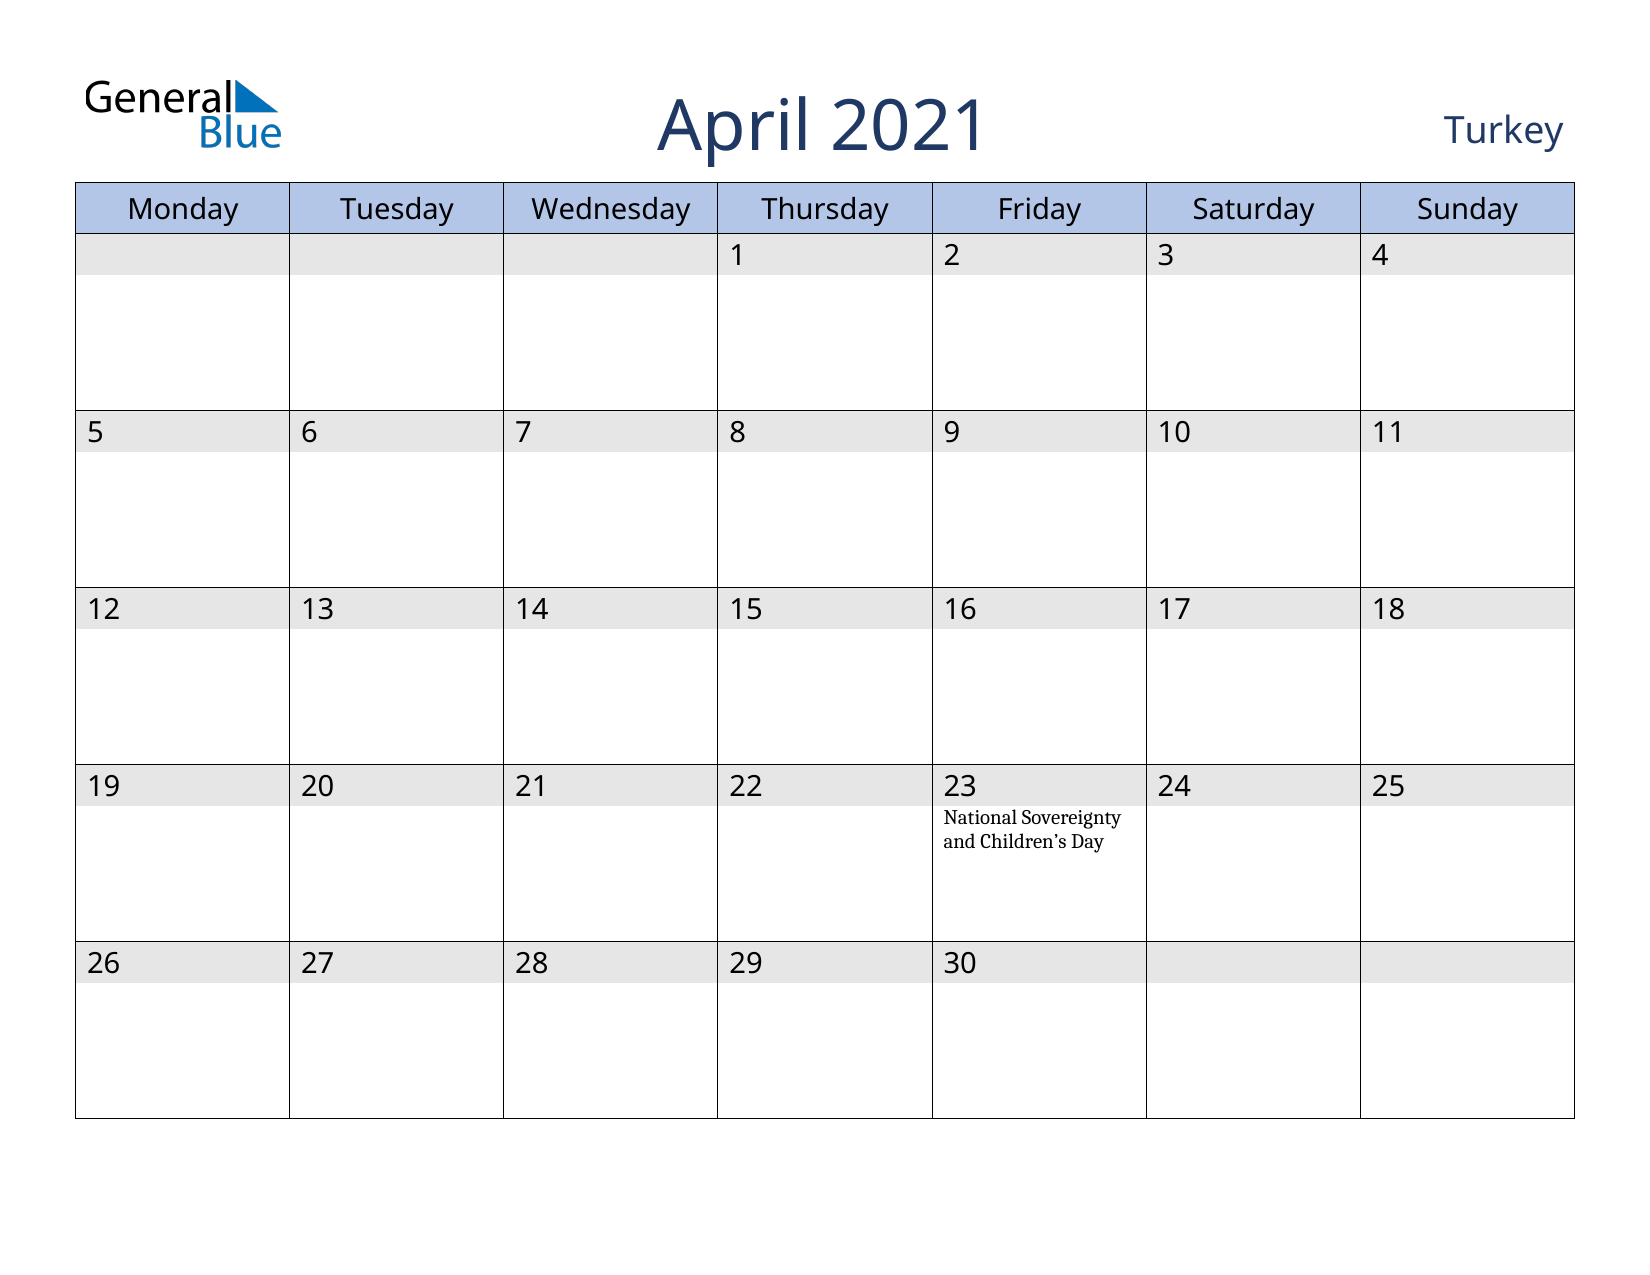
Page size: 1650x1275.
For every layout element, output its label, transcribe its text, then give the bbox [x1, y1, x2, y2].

table_cell 8 [718, 411, 932, 452]
table_cell Thursday [718, 183, 932, 233]
table_cell [718, 629, 932, 764]
table_cell 28 [504, 942, 717, 983]
table_cell 6 [290, 411, 503, 452]
table_cell [718, 983, 932, 1118]
table_cell [1361, 275, 1574, 410]
table_cell [933, 629, 1146, 764]
table_cell [504, 629, 717, 764]
table_cell 9 [933, 411, 1146, 452]
table_cell [504, 234, 717, 275]
table_cell 21 [504, 765, 717, 806]
table_cell [290, 983, 503, 1118]
picture [86, 80, 281, 148]
table_cell 24 [1147, 765, 1360, 806]
table_cell 20 [290, 765, 503, 806]
table_cell [1147, 806, 1360, 941]
table_cell [1361, 942, 1574, 983]
table_cell [76, 234, 289, 275]
table_cell Sunday [1361, 183, 1574, 233]
table_cell Wednesday [504, 183, 717, 233]
table_cell [76, 275, 289, 410]
table_cell 23 [933, 765, 1146, 806]
table_cell 10 [1147, 411, 1360, 452]
table_cell 5 [76, 411, 289, 452]
table_cell [290, 275, 503, 410]
table_cell 18 [1361, 588, 1574, 629]
table_cell [76, 806, 289, 941]
table_cell 17 [1147, 588, 1360, 629]
table_header April 2021 [504, 75, 1146, 182]
table_header [76, 75, 503, 182]
table_cell 14 [504, 588, 717, 629]
table_cell 1 [718, 234, 932, 275]
table_cell [1147, 452, 1360, 587]
table_cell [76, 629, 289, 764]
table_cell 2 [933, 234, 1146, 275]
table_cell [718, 275, 932, 410]
table_cell Tuesday [290, 183, 503, 233]
table_cell [504, 452, 717, 587]
table_cell [718, 452, 932, 587]
table_cell 25 [1361, 765, 1574, 806]
table_cell [290, 452, 503, 587]
table_cell National Sovereignty and Children’s Day [933, 806, 1146, 941]
table_cell 30 [933, 942, 1146, 983]
table_cell [290, 234, 503, 275]
table_cell [1147, 942, 1360, 983]
table_cell [933, 452, 1146, 587]
table_cell [504, 806, 717, 941]
table_cell [1147, 629, 1360, 764]
table_cell 3 [1147, 234, 1360, 275]
table_cell 26 [76, 942, 289, 983]
table_cell [76, 452, 289, 587]
table_cell 16 [933, 588, 1146, 629]
table_cell [504, 275, 717, 410]
table_cell 29 [718, 942, 932, 983]
table_cell [1361, 983, 1574, 1118]
table_cell [1147, 275, 1360, 410]
table_cell [1361, 806, 1574, 941]
table_cell [290, 806, 503, 941]
table_cell 11 [1361, 411, 1574, 452]
table_cell [504, 983, 717, 1118]
table_cell 12 [76, 588, 289, 629]
table_cell Saturday [1147, 183, 1360, 233]
table_cell [1147, 983, 1360, 1118]
table_cell [76, 983, 289, 1118]
table_header Turkey [1146, 75, 1574, 182]
table_cell [290, 629, 503, 764]
table_cell 15 [718, 588, 932, 629]
table_cell [1361, 452, 1574, 587]
table_cell 13 [290, 588, 503, 629]
table_cell [933, 983, 1146, 1118]
table_cell 7 [504, 411, 717, 452]
table_cell Friday [933, 183, 1146, 233]
table_cell 27 [290, 942, 503, 983]
table_cell Monday [76, 183, 289, 233]
table_cell [718, 806, 932, 941]
table_cell 19 [76, 765, 289, 806]
table_cell [933, 275, 1146, 410]
table_cell 22 [718, 765, 932, 806]
table_cell 4 [1361, 234, 1574, 275]
table_cell [1361, 629, 1574, 764]
